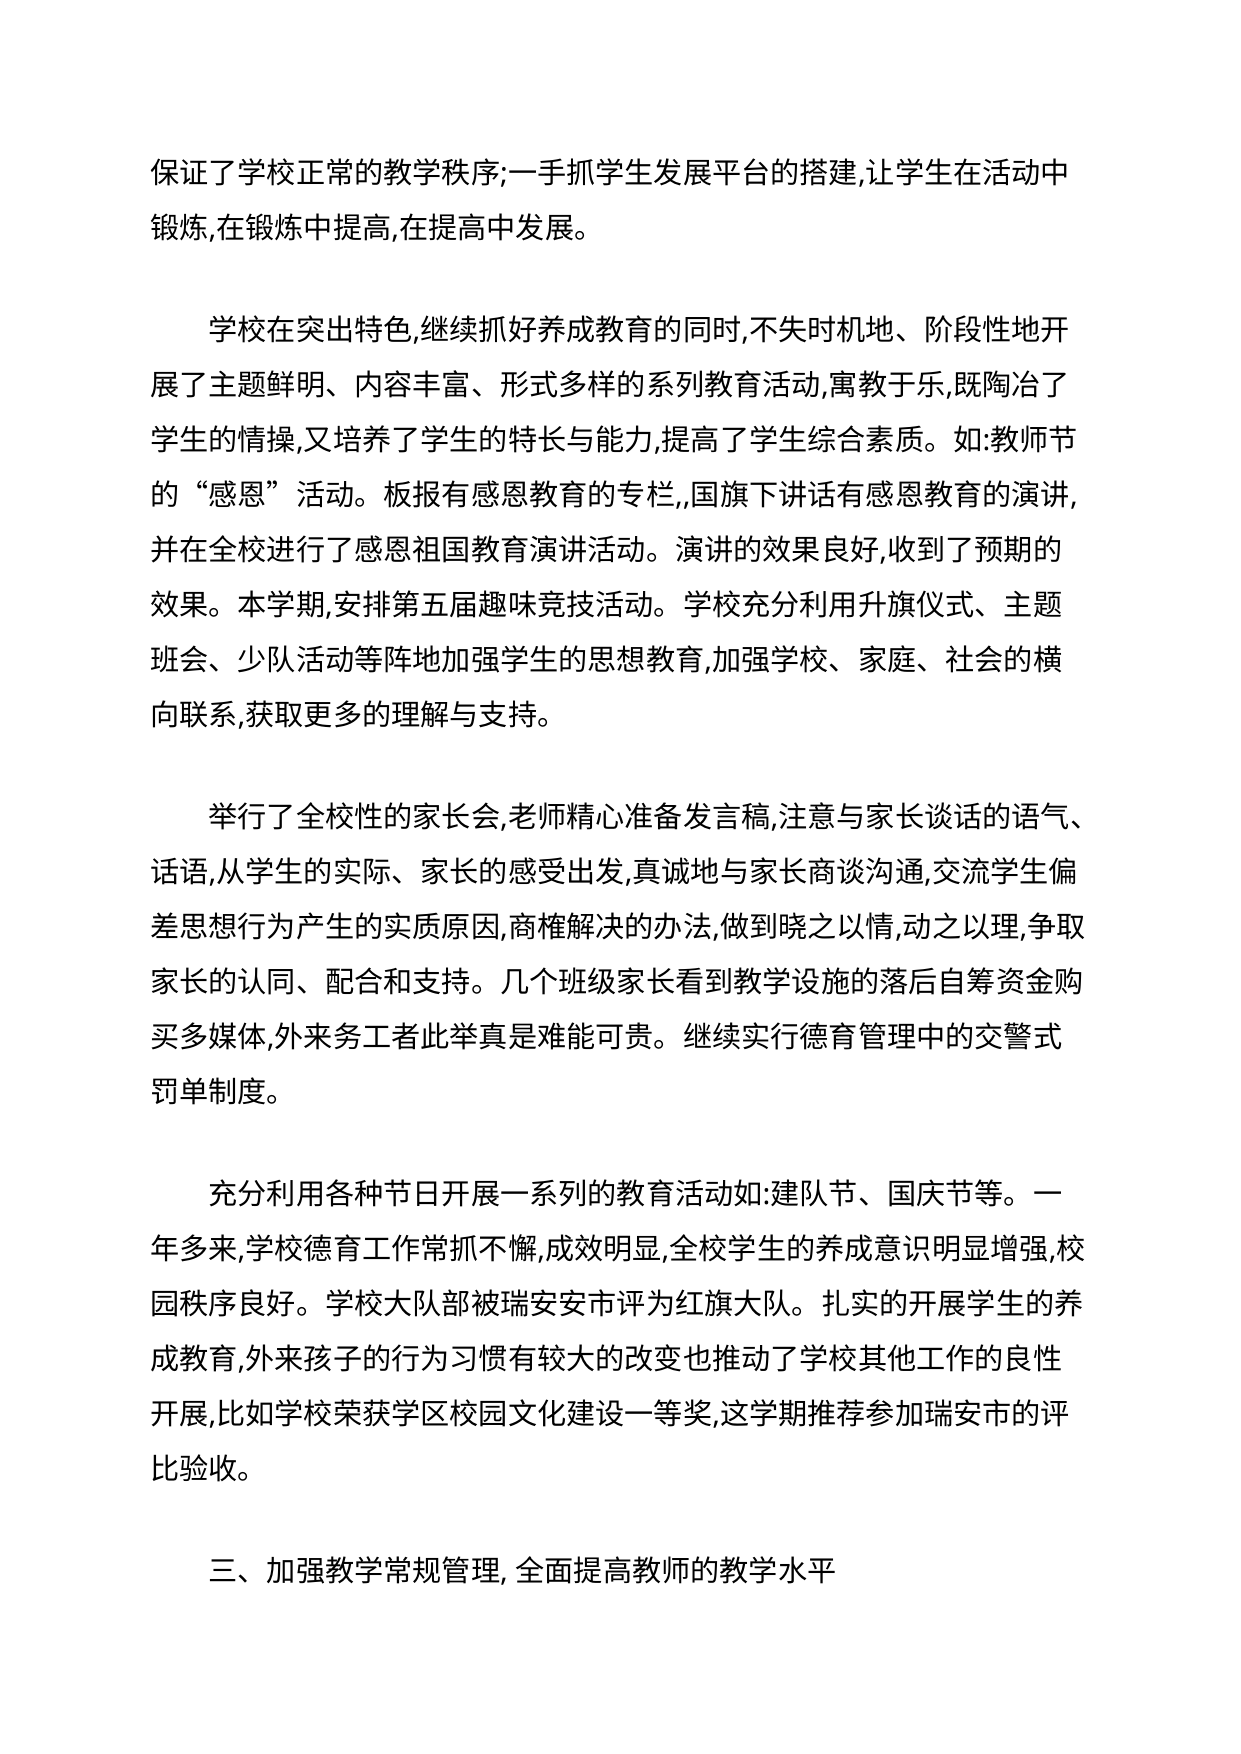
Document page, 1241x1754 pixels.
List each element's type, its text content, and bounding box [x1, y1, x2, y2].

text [150, 150, 1090, 247]
text 充分利用各种节日开展一系列的教育活动如:建队节、国庆节等。一年多来,学校德育工作常抓不懈,成效明显,全校学生的养成意识明显增强,校园秩序良好。学校大队部被瑞安安市评为红旗大队。扎实的开展学生的养成教育,外来孩子的行为习惯有较大的改变也推动了学校其他工作的良性开展,比如学校荣获学区校园文化建设一等奖,这学期推荐参加瑞安市的评比验收。 [150, 1171, 1090, 1488]
text 三、加强教学常规管理, 全面提高教师的教学水平 [150, 1547, 1090, 1590]
text 学校在突出特色,继续抓好养成教育的同时,不失时机地、阶段性地开展了主题鲜明、内容丰富、形式多样的系列教育活动,寓教于乐,既陶冶了学生的情操,又培养了学生的特长与能力,提高了学生综合素质。如:教师节的“感恩”活动。板报有感恩教育的专栏,,国旗下讲话有感恩教育的演讲,并在全校进行了感恩祖国教育演讲活动。演讲的效果良好,收到了预期的效果。本学期,安排第五届趣味竞技活动。学校充分利用升旗仪式、主题班会、少队活动等阵地加强学生的思想教育,加强学校、家庭、社会的横向联系,获取更多的理解与支持。 [150, 307, 1090, 734]
text 举行了全校性的家长会,老师精心准备发言稿,注意与家长谈话的语气、话语,从学生的实际、家长的感受出发,真诚地与家长商谈沟通,交流学生偏差思想行为产生的实质原因,商榷解决的办法,做到晓之以情,动之以理,争取家长的认同、配合和支持。几个班级家长看到教学设施的落后自筹资金购买多媒体,外来务工者此举真是难能可贵。继续实行德育管理中的交警式罚单制度。 [150, 794, 1090, 1111]
